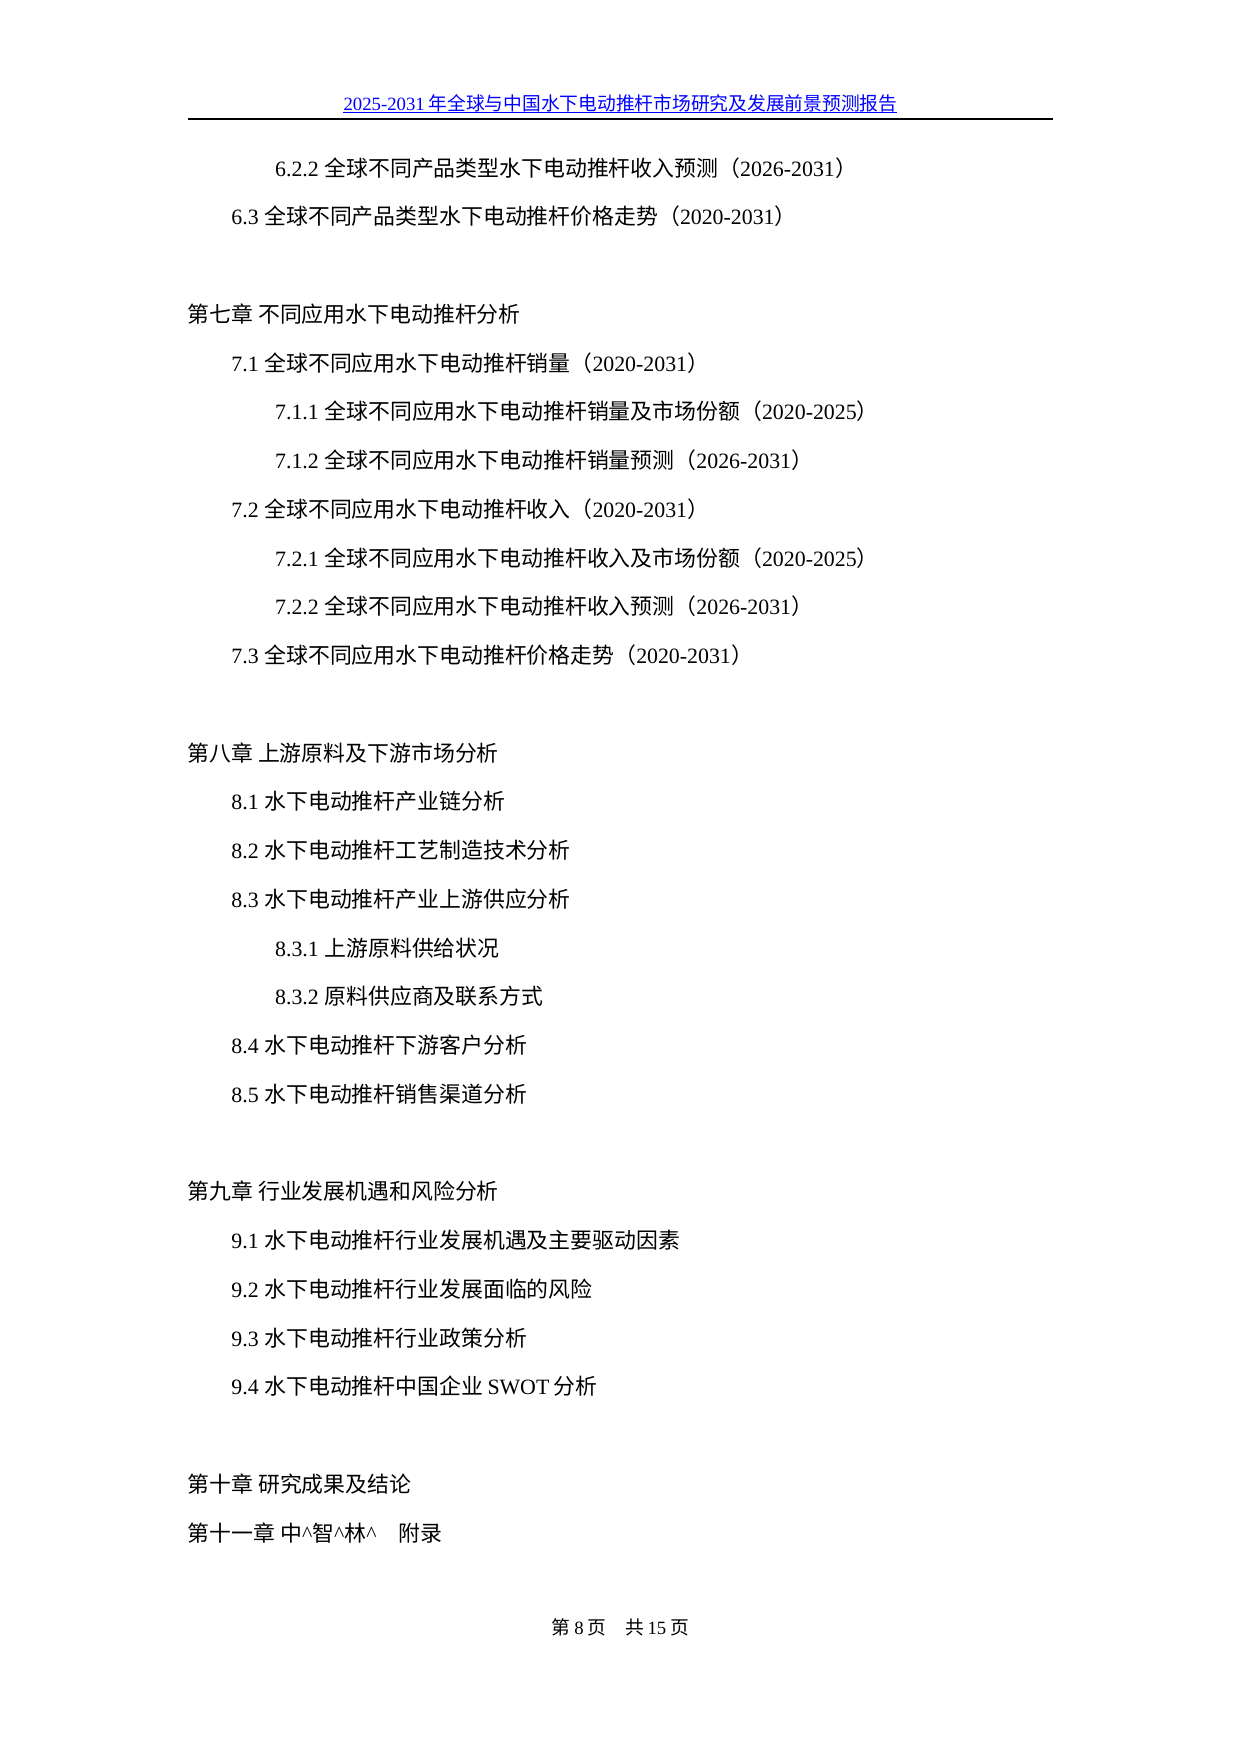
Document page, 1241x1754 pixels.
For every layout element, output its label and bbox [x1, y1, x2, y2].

text [187, 150, 1053, 1548]
